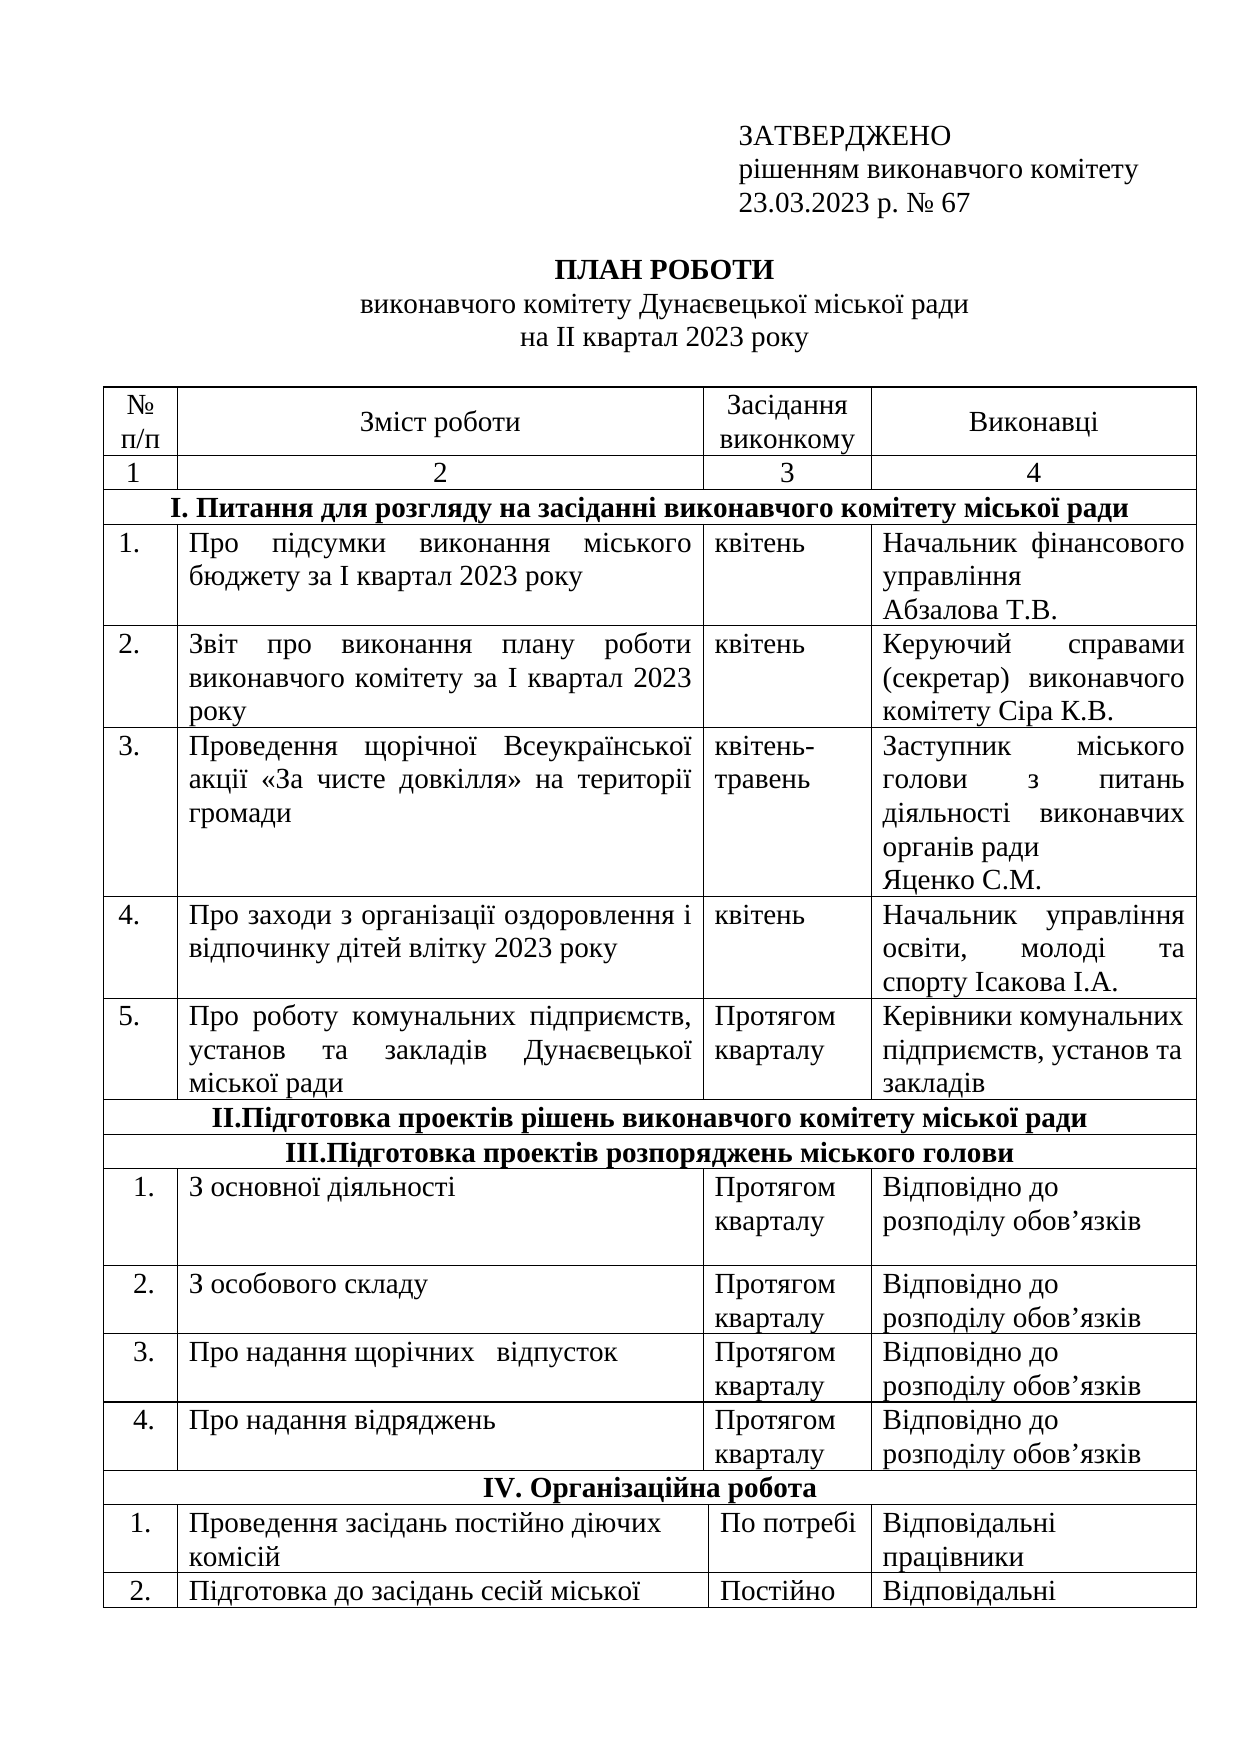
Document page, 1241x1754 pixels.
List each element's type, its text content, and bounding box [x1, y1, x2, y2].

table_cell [872, 1573, 1196, 1607]
table_cell [104, 1505, 177, 1572]
text ПЛАН РОБОТИ [177, 252, 1152, 286]
table_cell Проведення засідань постійно діючих комісій [178, 1505, 708, 1572]
table_cell Заступник міського голови з питань діяльності виконавчих органів ради Яценко С.М. [872, 728, 1196, 896]
table_header Виконавці [872, 388, 1196, 454]
text на ІІ квартал 2023 року [177, 319, 1152, 353]
table_cell 2 [178, 456, 703, 489]
table_cell [104, 1403, 177, 1469]
table_cell З основної діяльності [178, 1169, 703, 1265]
table_cell [104, 728, 177, 896]
table_cell квітень [704, 525, 871, 625]
table_cell Проведення щорічної Всеукраїнської акції «За чисте довкілля» на території громади [178, 728, 703, 896]
table_cell квітень [704, 626, 871, 727]
table_cell Про надання щорічних відпусток [178, 1334, 703, 1401]
table_cell Протягом кварталу [704, 1334, 871, 1401]
text рішенням виконавчого комітету [738, 152, 1152, 185]
table_cell Керуючий справами (секретар) виконавчого комітету Сіра К.В. [872, 626, 1196, 727]
table_header Засідання виконкому [704, 388, 871, 454]
table_cell Про підсумки виконання міського бюджету за І квартал 2023 року [178, 525, 703, 625]
table_cell Постійно [709, 1573, 871, 1607]
table_header № п/п [104, 388, 177, 454]
table_cell Відповідно до розподілу обов’язків [872, 1169, 1196, 1265]
table_cell З особового складу [178, 1266, 703, 1333]
table_cell Протягом кварталу [704, 999, 871, 1099]
table_cell Протягом кварталу [704, 1403, 871, 1469]
table_cell Про надання відряджень [178, 1403, 703, 1469]
table_cell По потребі [709, 1505, 871, 1572]
table_cell [104, 1169, 177, 1265]
table_cell 1 [104, 456, 177, 489]
text виконавчого комітету Дунаєвецької міської ради [177, 286, 1152, 319]
text ЗАТВЕРДЖЕНО [738, 118, 1152, 152]
table_cell III.Підготовка проектів розпоряджень міського голови [104, 1135, 1196, 1168]
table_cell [178, 1573, 708, 1607]
table_cell [104, 897, 177, 997]
table_cell І. Питання для розгляду на засіданні виконавчого комітету міської ради [104, 490, 1196, 524]
table_cell Про заходи з організації оздоровлення і відпочинку дітей влітку 2023 року [178, 897, 703, 997]
table_cell Відповідальні працівники [872, 1505, 1196, 1572]
table_cell [104, 1573, 177, 1607]
table_cell Протягом кварталу [704, 1266, 871, 1333]
table_cell Протягом кварталу [704, 1169, 871, 1265]
table_cell Відповідно до розподілу обов’язків [872, 1266, 1196, 1333]
table_cell Про роботу комунальних підприємств, установ та закладів Дунаєвецької міської ради [178, 999, 703, 1099]
table_cell Відповідно до розподілу обов’язків [872, 1334, 1196, 1401]
table_cell Звіт про виконання плану роботи виконавчого комітету за І квартал 2023 року [178, 626, 703, 727]
table_cell ІІ.Підготовка проектів рішень виконавчого комітету міської ради [104, 1100, 1196, 1134]
table_cell Начальник управління освіти, молоді та спорту Ісакова І.А. [872, 897, 1196, 997]
table_cell 3 [704, 456, 871, 489]
table_header Зміст роботи [178, 388, 703, 454]
table_cell ІV. Організаційна робота [104, 1471, 1196, 1504]
table_cell квітень [704, 897, 871, 997]
table_cell [104, 525, 177, 625]
table_cell Начальник фінансового управління Абзалова Т.В. [872, 525, 1196, 625]
table_cell [104, 999, 177, 1099]
table_cell [104, 1266, 177, 1333]
table_cell [104, 626, 177, 727]
table_cell квітень- травень [704, 728, 871, 896]
table_cell 4 [872, 456, 1196, 489]
table_cell [104, 1334, 177, 1401]
table_cell Відповідно до розподілу обов’язків [872, 1403, 1196, 1469]
table_cell Керівники комунальних підприємств, установ та закладів [872, 999, 1196, 1099]
text 23.03.2023 р. № 67 [738, 185, 1152, 219]
